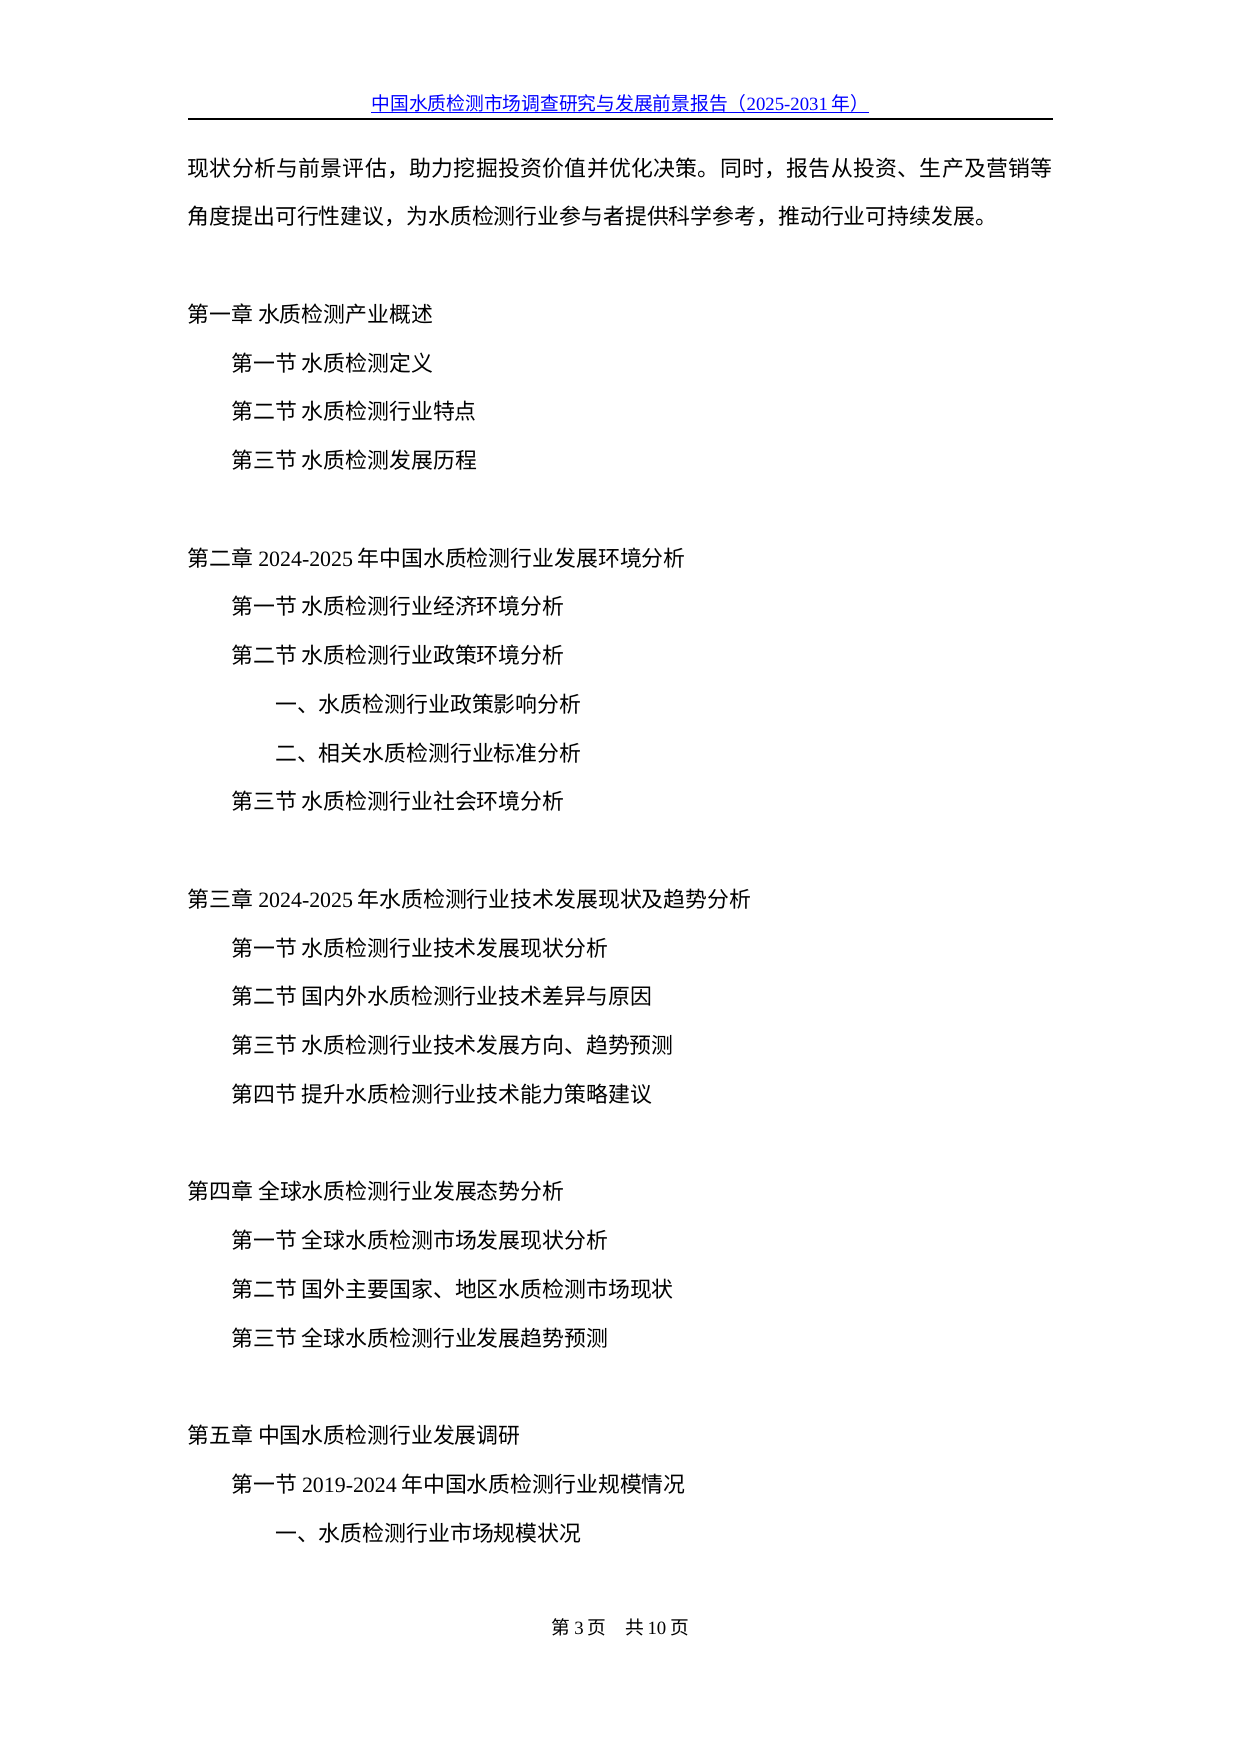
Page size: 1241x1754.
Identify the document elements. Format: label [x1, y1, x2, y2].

text [187, 150, 1053, 1548]
